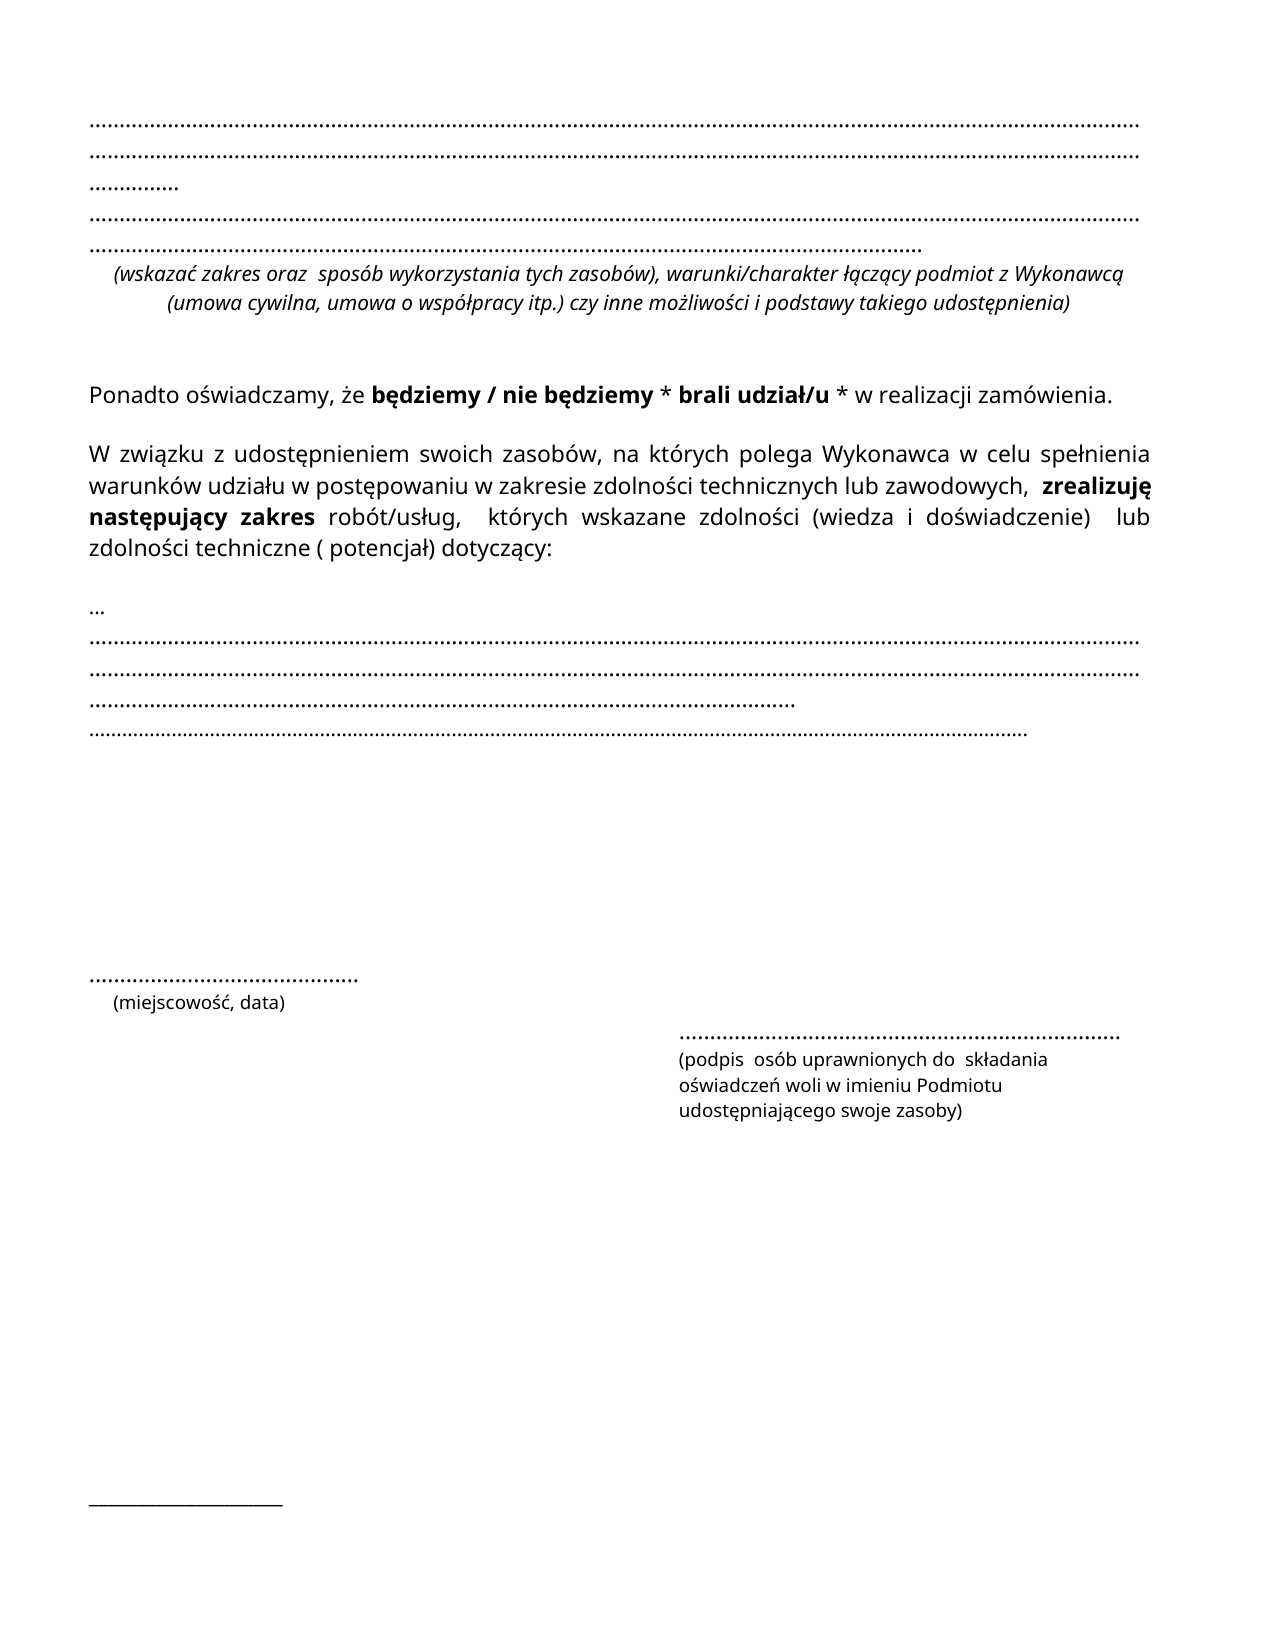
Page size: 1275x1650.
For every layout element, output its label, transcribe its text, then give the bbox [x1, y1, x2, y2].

text Ponadto oświadczamy, że będziemy / nie będziemy * brali udział/u * w realizacji zamówienia. [89, 379, 1152, 410]
text (miejscowość, data) [89, 989, 1152, 1015]
text ____________________ [89, 1480, 1152, 1510]
text W związku z udostępnieniem swoich zasobów, na których polega Wykonawca w celu spełnienia warunków udziału w postępowaniu w zakresie zdolności technicznych lub zawodowych, zrealizuję następujący zakres robót/usług, których wskazane zdolności (wiedza i doświadczenie) lub zdolności techniczne ( potencjał) dotyczący: [89, 438, 1152, 563]
text ………………………………………………………………………………………………………………………………………………….….. [89, 714, 1152, 742]
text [89, 103, 1152, 197]
text (wskazać zakres oraz sposób wykorzystania tych zasobów), warunki/charakter łączący podmiot z Wykonawcą (umowa cywilna, umowa o współpracy itp.) czy inne możliwości i podstawy takiego udostępnienia) [89, 259, 1152, 316]
text ............................................ [89, 958, 1152, 989]
text ……………………………………………………………………………………………………………………………………………………………………………………………………………………………………………………………………………………………………………………………………………………………………………………………………………………………… [89, 592, 1152, 714]
text …………………………………………………………………………………………………………………………………………………………………………………………………………………………………………………………………………………… [89, 197, 1152, 259]
text ........................................................................ (podpis osób uprawnionych do składania oświadczeń woli w imieniu Podmiotu udostępniającego swoje zasoby) [679, 1015, 1152, 1123]
